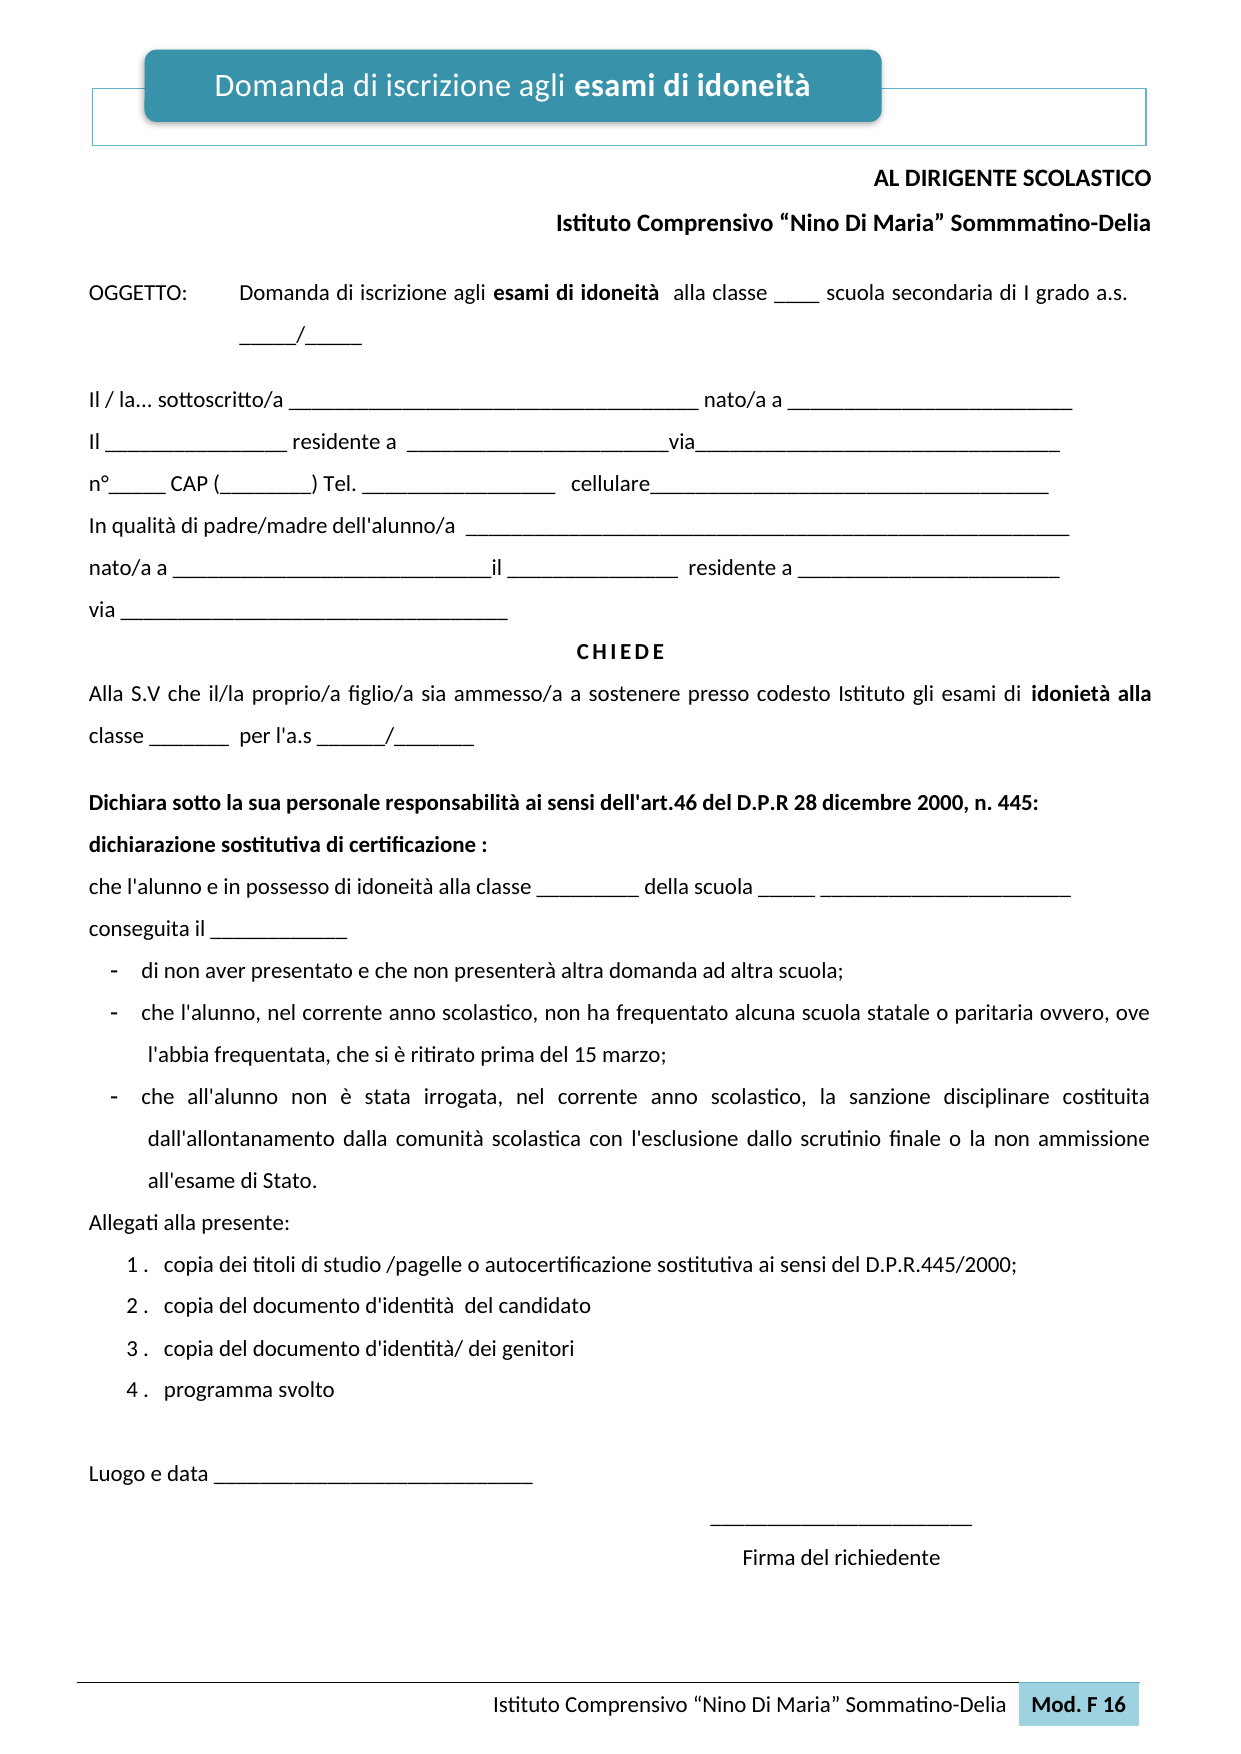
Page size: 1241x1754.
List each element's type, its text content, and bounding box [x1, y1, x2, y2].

table_header Luogo e data ____________________________ [78, 1460, 587, 1583]
text nato/a a ____________________________il _______________ residente a _______________________ [89, 553, 1152, 581]
list di non aver presentato e che non presenterà altra domanda ad altra scuola; [110, 956, 1152, 984]
table_header Domanda di iscrizione agli esami di idoneità alla classe ____ scuola secondaria di I grado a.s. _____/_____ [228, 278, 1140, 360]
table_header _______________________ Firma del richiedente [587, 1460, 1096, 1583]
text CHIEDE [89, 637, 1152, 665]
list che all'alunno non è stata irrogata, nel corrente anno scolastico, la sanzione disciplinare costituita dall'allontanamento dalla comunità scolastica con l'esclusione dallo scrutinio finale o la non ammissione all'esame di Stato. [110, 1082, 1152, 1194]
list copia del documento d'identità/ dei genitori [126, 1334, 1152, 1362]
text Il / la... sottoscritto/a ____________________________________ nato/a a _________________________ [89, 385, 1152, 413]
text dichiarazione sostitutiva di certificazione : [89, 830, 1152, 858]
text Dichiara sotto la sua personale responsabilità ai sensi dell'art.46 del D.P.R 28 dicembre 2000, n. 445: [89, 788, 1152, 816]
text Istituto Comprensivo “Nino Di Maria” Sommmatino-Delia [89, 207, 1152, 238]
list copia del documento d'identità del candidato [126, 1292, 1152, 1320]
text In qualità di padre/madre dell'alunno/a _____________________________________________________ [89, 511, 1152, 539]
text Alla S.V che il/la proprio/a figlio/a sia ammesso/a a sostenere presso codesto Istituto gli esami di idonietà alla classe _______ per l'a.s ______/_______ [89, 679, 1152, 749]
text via __________________________________ [89, 595, 1152, 623]
text AL DIRIGENTE SCOLASTICO [89, 162, 1152, 192]
list copia dei titoli di studio /pagelle o autocertificazione sostitutiva ai sensi del D.P.R.445/2000; [126, 1250, 1152, 1278]
table_header OGGETTO: [78, 278, 228, 360]
text Allegati alla presente: [89, 1208, 1152, 1236]
text n°_____ CAP (________) Tel. _________________ cellulare___________________________________ [89, 469, 1152, 497]
text che l'alunno e in possesso di idoneità alla classe _________ della scuola _____ ______________________ conseguita il ____________ [89, 872, 1152, 942]
list programma svolto [126, 1376, 1152, 1404]
text Il ________________ residente a _______________________via________________________________ [89, 427, 1152, 455]
list che l'alunno, nel corrente anno scolastico, non ha frequentato alcuna scuola statale o paritaria ovvero, ove l'abbia frequentata, che si è ritirato prima del 15 marzo; [110, 998, 1152, 1068]
